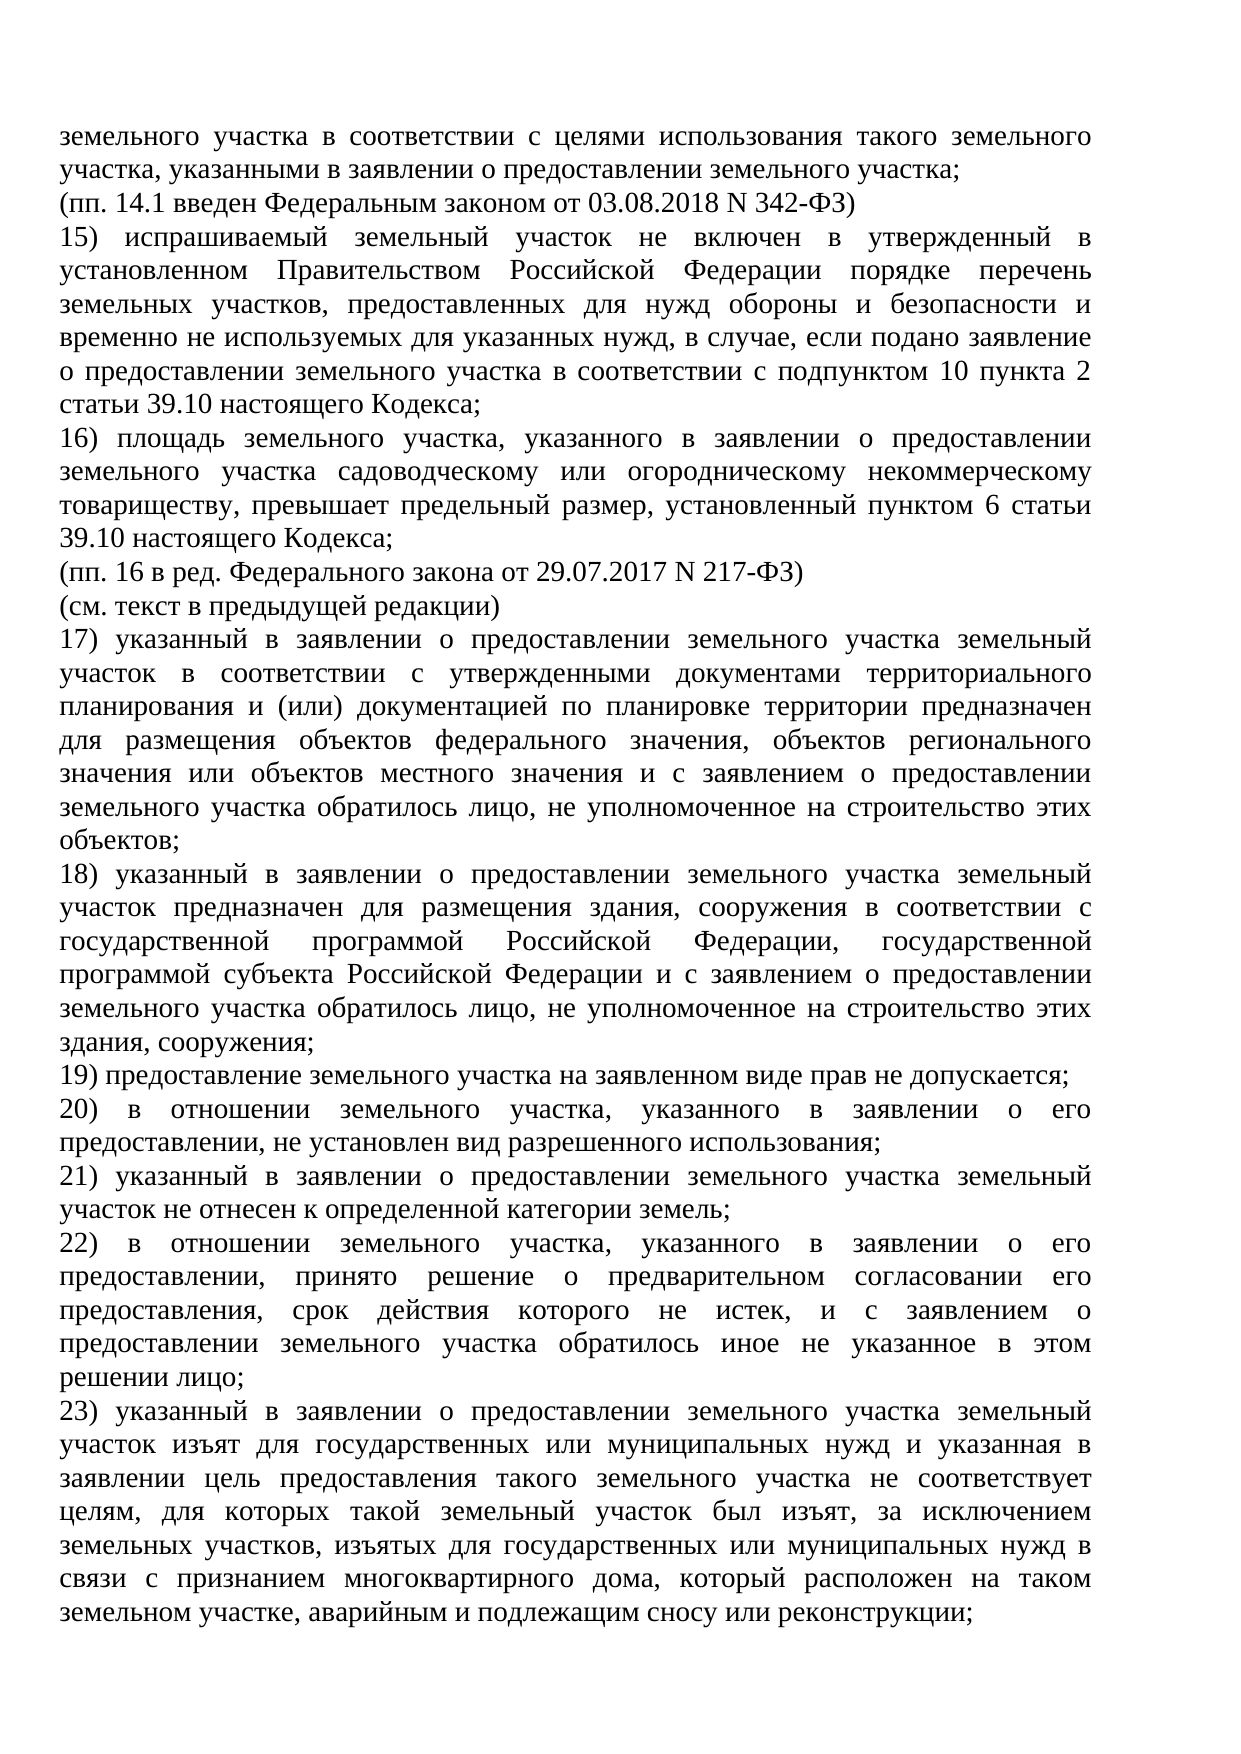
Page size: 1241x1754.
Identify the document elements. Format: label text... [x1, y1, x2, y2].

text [59, 118, 1092, 185]
text 16) площадь земельного участка, указанного в заявлении о предоставлении земельного участка садоводческому или огородническому некоммерческому товариществу, превышает предельный размер, установленный пунктом 6 статьи 39.10 настоящего Кодекса; [59, 420, 1092, 554]
text 17) указанный в заявлении о предоставлении земельного участка земельный участок в соответствии с утвержденными документами территориального планирования и (или) документацией по планировке территории предназначен для размещения объектов федерального значения, объектов регионального значения или объектов местного значения и с заявлением о предоставлении земельного участка обратилось лицо, не уполномоченное на строительство этих объектов; [59, 621, 1092, 856]
text 22) в отношении земельного участка, указанного в заявлении о его предоставлении, принято решение о предварительном согласовании его предоставления, срок действия которого не истек, и с заявлением о предоставлении земельного участка обратилось иное не указанное в этом решении лицо; [59, 1225, 1092, 1393]
text 23) указанный в заявлении о предоставлении земельного участка земельный участок изъят для государственных или муниципальных нужд и указанная в заявлении цель предоставления такого земельного участка не соответствует целям, для которых такой земельный участок был изъят, за исключением земельных участков, изъятых для государственных или муниципальных нужд в связи с признанием многоквартирного дома, который расположен на таком земельном участке, аварийным и подлежащим сносу или реконструкции; [59, 1393, 1092, 1627]
text (пп. 16 в ред. Федерального закона от 29.07.2017 N 217-ФЗ) [59, 554, 1092, 588]
text 21) указанный в заявлении о предоставлении земельного участка земельный участок не отнесен к определенной категории земель; [59, 1158, 1092, 1225]
text (пп. 14.1 введен Федеральным законом от 03.08.2018 N 342-ФЗ) [59, 185, 1092, 219]
text 20) в отношении земельного участка, указанного в заявлении о его предоставлении, не установлен вид разрешенного использования; [59, 1091, 1092, 1158]
text 15) испрашиваемый земельный участок не включен в утвержденный в установленном Правительством Российской Федерации порядке перечень земельных участков, предоставленных для нужд обороны и безопасности и временно не используемых для указанных нужд, в случае, если подано заявление о предоставлении земельного участка в соответствии с подпунктом 10 пункта 2 статьи 39.10 настоящего Кодекса; [59, 219, 1092, 420]
text 18) указанный в заявлении о предоставлении земельного участка земельный участок предназначен для размещения здания, сооружения в соответствии с государственной программой Российской Федерации, государственной программой субъекта Российской Федерации и с заявлением о предоставлении земельного участка обратилось лицо, не уполномоченное на строительство этих здания, сооружения; [59, 856, 1092, 1057]
text 19) предоставление земельного участка на заявленном виде прав не допускается; [59, 1057, 1092, 1091]
text (см. текст в предыдущей редакции) [59, 588, 1092, 621]
